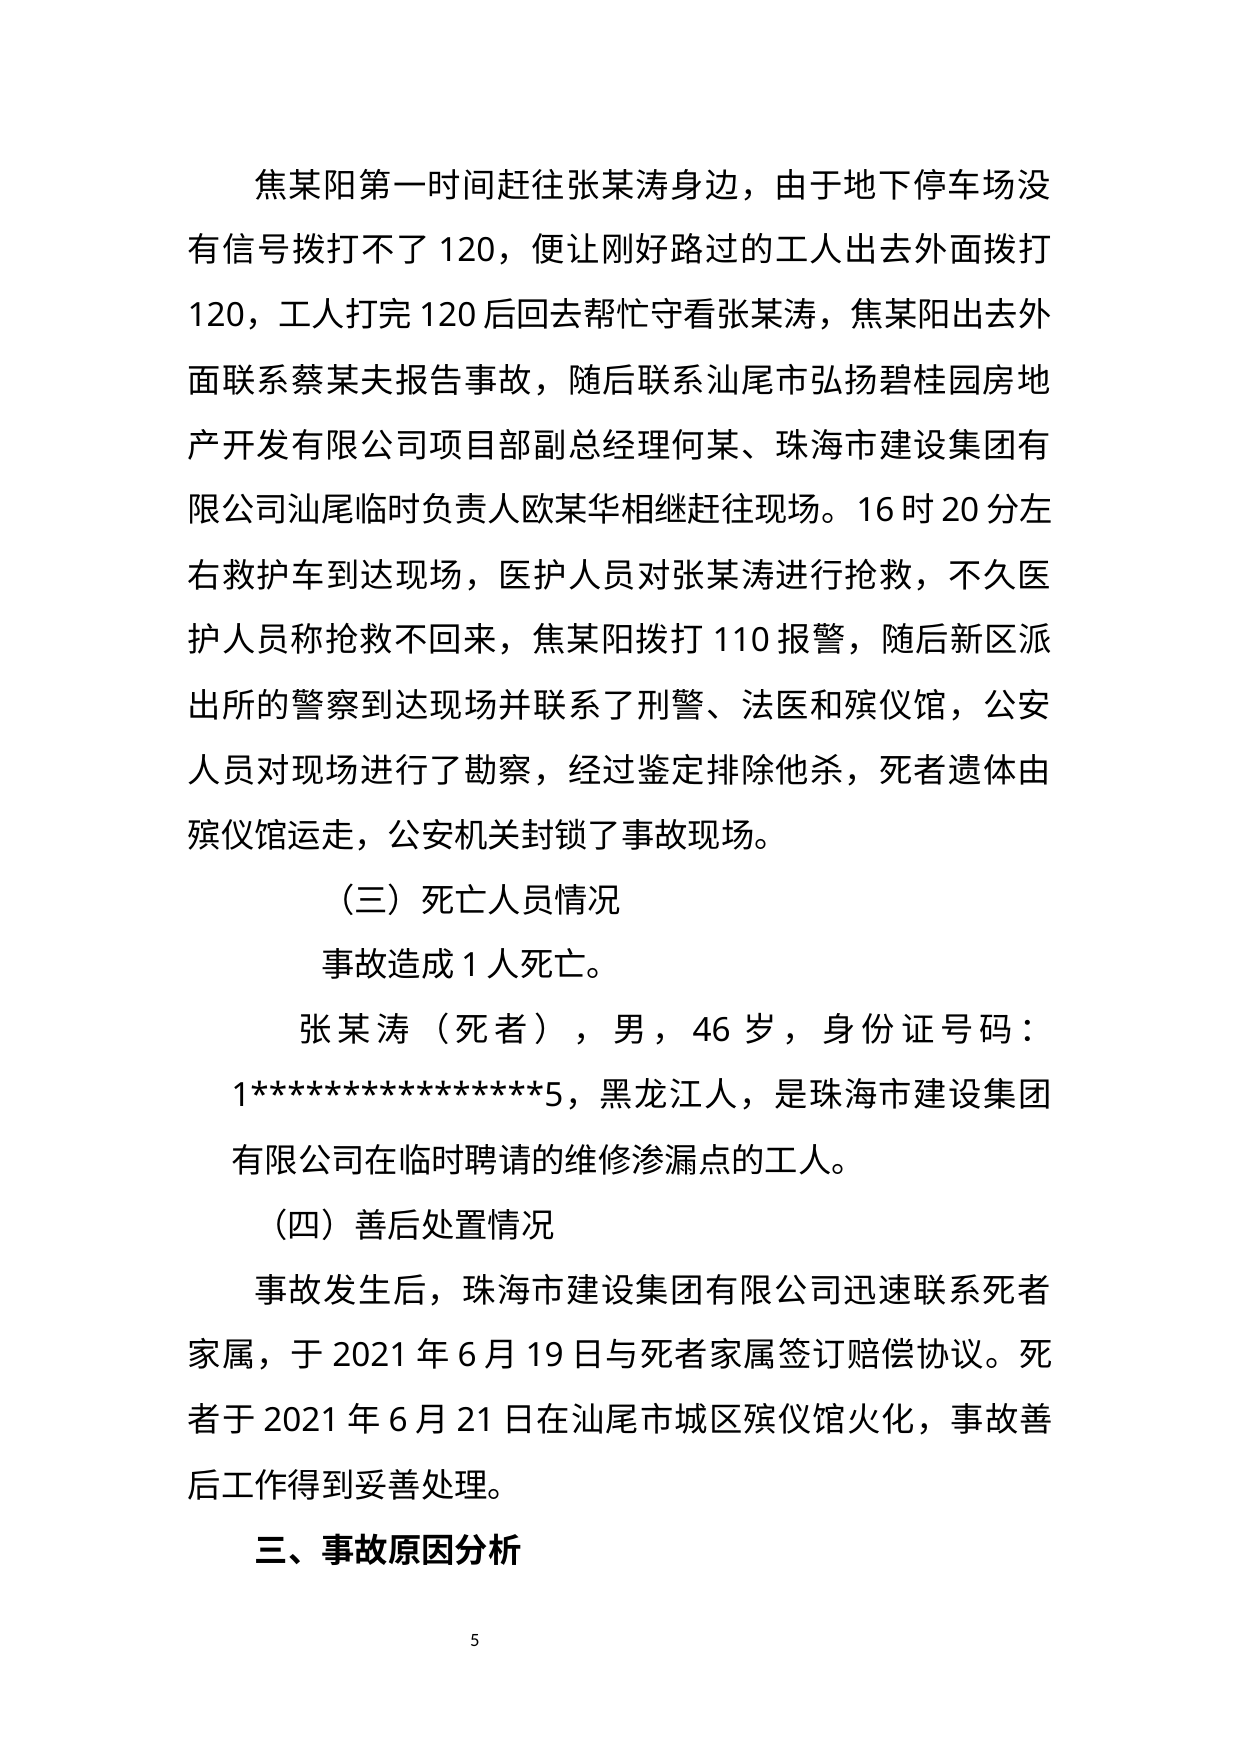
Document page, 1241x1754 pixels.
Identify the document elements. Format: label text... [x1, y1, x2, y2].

list （四）善后处置情况 [187, 1190, 1053, 1255]
list 张某涛（死者），男，46岁，身份证号码：1****************5，黑龙江人，是珠海市建设集团有限公司在临时聘请的维修渗漏点的工人。 [231, 995, 1053, 1190]
list （三）死亡人员情况 [254, 865, 1053, 930]
list 事故发生后，珠海市建设集团有限公司迅速联系死者家属，于2021年6月19日与死者家属签订赔偿协议。死者于2021年6月21日在汕尾市城区殡仪馆火化，事故善后工作得到妥善处理。 [187, 1255, 1053, 1515]
list 焦某阳第一时间赶往张某涛身边，由于地下停车场没有信号拨打不了120，便让刚好路过的工人出去外面拨打120，工人打完120后回去帮忙守看张某涛，焦某阳出去外面联系蔡某夫报告事故，随后联系汕尾市弘扬碧桂园房地产开发有限公司项目部副总经理何某、珠海市建设集团有限公司汕尾临时负责人欧某华相继赶往现场。16时20分左右救护车到达现场，医护人员对张某涛进行抢救，不久医护人员称抢救不回来，焦某阳拨打110报警，随后新区派出所的警察到达现场并联系了刑警、法医和殡仪馆，公安人员对现场进行了勘察，经过鉴定排除他杀，死者遗体由殡仪馆运走，公安机关封锁了事故现场。 [187, 150, 1053, 865]
list 事故造成1人死亡。 [254, 930, 1053, 995]
list 三、事故原因分析 [187, 1515, 1053, 1580]
